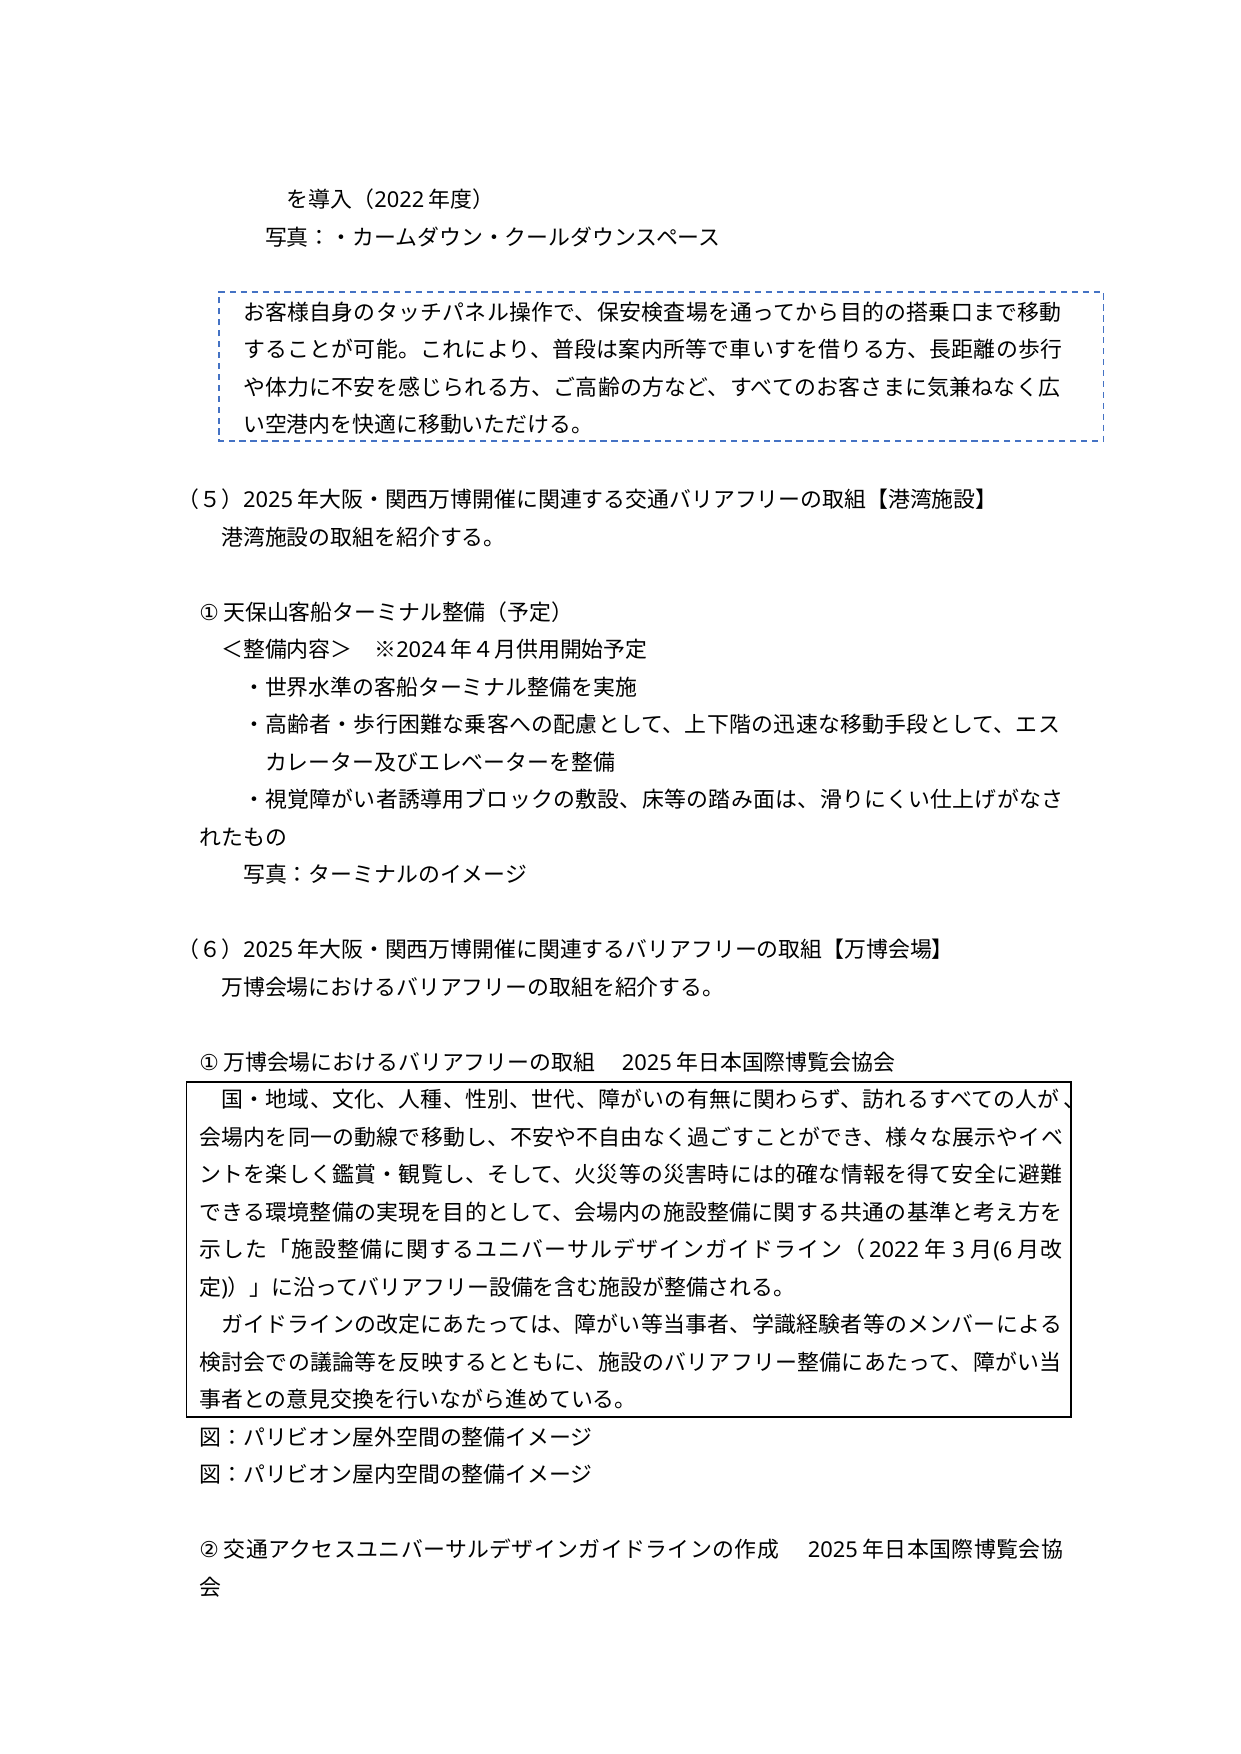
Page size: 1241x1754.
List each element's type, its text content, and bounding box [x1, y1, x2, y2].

text 写真：ターミナルのイメージ [199, 854, 1063, 892]
text 写真：・カームダウン・クールダウンスペース [265, 217, 1063, 254]
text 港湾施設の取組を紹介する。 [177, 517, 1063, 554]
text （６）2025年大阪・関西万博開催に関連するバリアフリーの取組【万博会場】 [177, 929, 1063, 967]
text ＜整備内容＞ ※2024年４月供用開始予定 [177, 629, 1063, 667]
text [265, 179, 1063, 217]
text （５）2025年大阪・関西万博開催に関連する交通バリアフリーの取組【港湾施設】 [177, 479, 1063, 517]
text ・世界水準の客船ターミナル整備を実施 [199, 667, 1063, 704]
text 万博会場におけるバリアフリーの取組を紹介する。 [177, 967, 1063, 1004]
text ・高齢者・歩行困難な乗客への配慮として、上下階の迅速な移動手段として、エスカレーター及びエレベーターを整備 [243, 704, 1063, 779]
text ②交通アクセスユニバーサルデザインガイドラインの作成 2025年日本国際博覧会協会 [199, 1529, 1063, 1604]
text 国・地域、文化、人種、性別、世代、障がいの有無に関わらず、訪れるすべての人が、会場内を同一の動線で移動し、不安や不自由なく過ごすことができ、様々な展示やイベントを楽しく鑑賞・観覧し、そして、火災等の災害時には的確な情報を得て安全に避難できる環境整備の実現を目的として、会場内の施設整備に関する共通の基準と考え方を示した「施設整備に関するユニバーサルデザインガイドライン（2022年3月(6月改定)）」に沿ってバリアフリー設備を含む施設が整備される。 [199, 1083, 1063, 1304]
text ・視覚障がい者誘導用ブロックの敷設、床等の踏み面は、滑りにくい仕上げがなされたもの [199, 779, 1063, 854]
text 図：パリビオン屋外空間の整備イメージ [199, 1418, 1063, 1454]
text ガイドラインの改定にあたっては、障がい等当事者、学識経験者等のメンバーによる検討会での議論等を反映するとともに、施設のバリアフリー整備にあたって、障がい当事者との意見交換を行いながら進めている。 [199, 1304, 1063, 1416]
text お客様自身のタッチパネル操作で、保安検査場を通ってから目的の搭乗口まで移動することが可能。これにより、普段は案内所等で車いすを借りる方、長距離の歩行や体力に不安を感じられる方、ご高齢の方など、すべてのお客さまに気兼ねなく広い空港内を快適に移動いただける。 [243, 292, 1063, 442]
text ①万博会場におけるバリアフリーの取組 2025年日本国際博覧会協会 [199, 1042, 1063, 1079]
text 図：パリビオン屋内空間の整備イメージ [199, 1454, 1063, 1492]
text ①天保山客船ターミナル整備（予定） [177, 592, 1063, 629]
